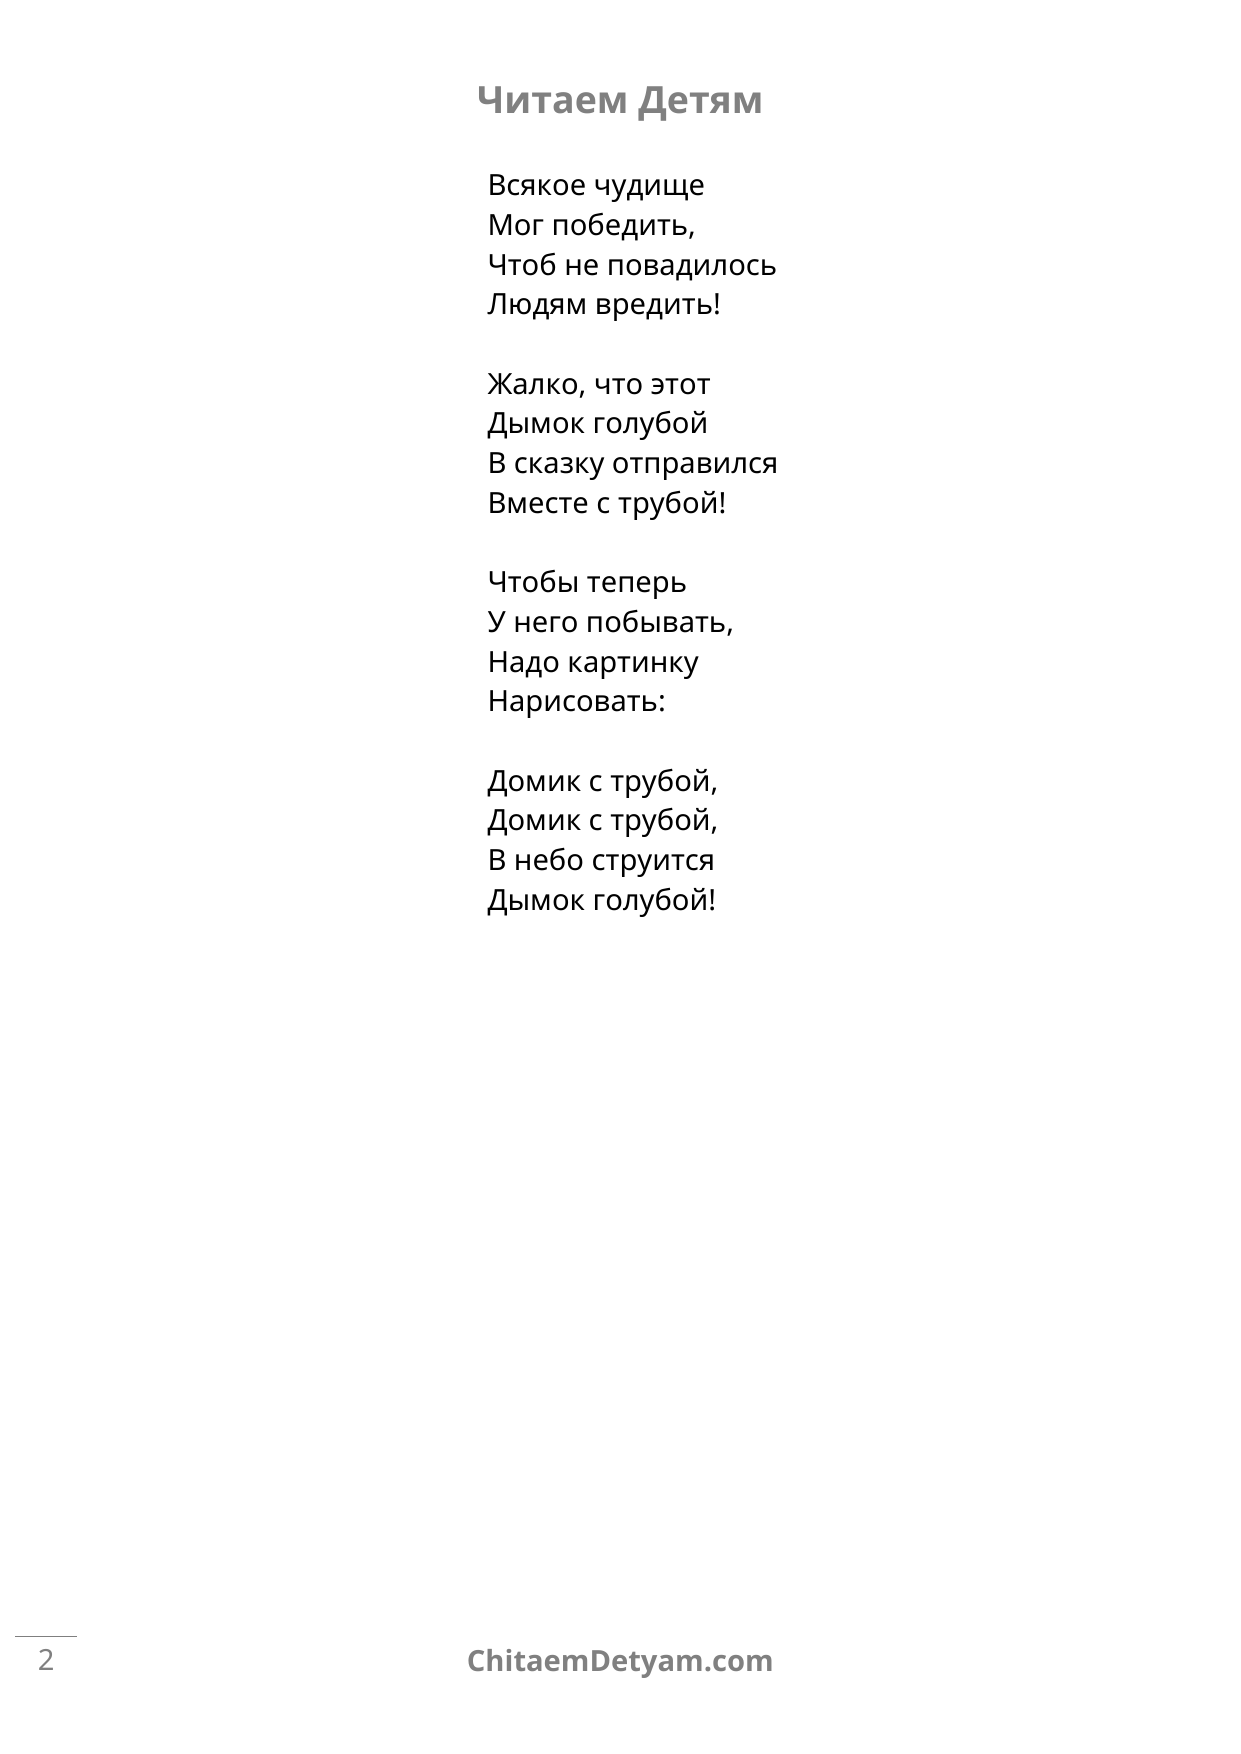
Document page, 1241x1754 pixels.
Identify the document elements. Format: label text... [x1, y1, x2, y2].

text Всякое чудище [413, 164, 1122, 204]
text В небо струится [413, 839, 1122, 879]
text Домик с трубой, [413, 799, 1122, 839]
text Вместе с трубой! [413, 482, 1122, 522]
text Жалко, что этот [413, 363, 1122, 403]
text У него побывать, [413, 601, 1122, 641]
text Людям вредить! [413, 284, 1122, 323]
text Нарисовать: [413, 681, 1122, 720]
text Чтобы теперь [413, 561, 1122, 601]
text Дымок голубой! [413, 879, 1122, 919]
text Мог победить, [413, 204, 1122, 244]
text Дымок голубой [413, 403, 1122, 442]
text В сказку отправился [413, 442, 1122, 482]
text Чтоб не повадилось [413, 244, 1122, 284]
text Надо картинку [413, 641, 1122, 681]
text Домик с трубой, [413, 760, 1122, 799]
